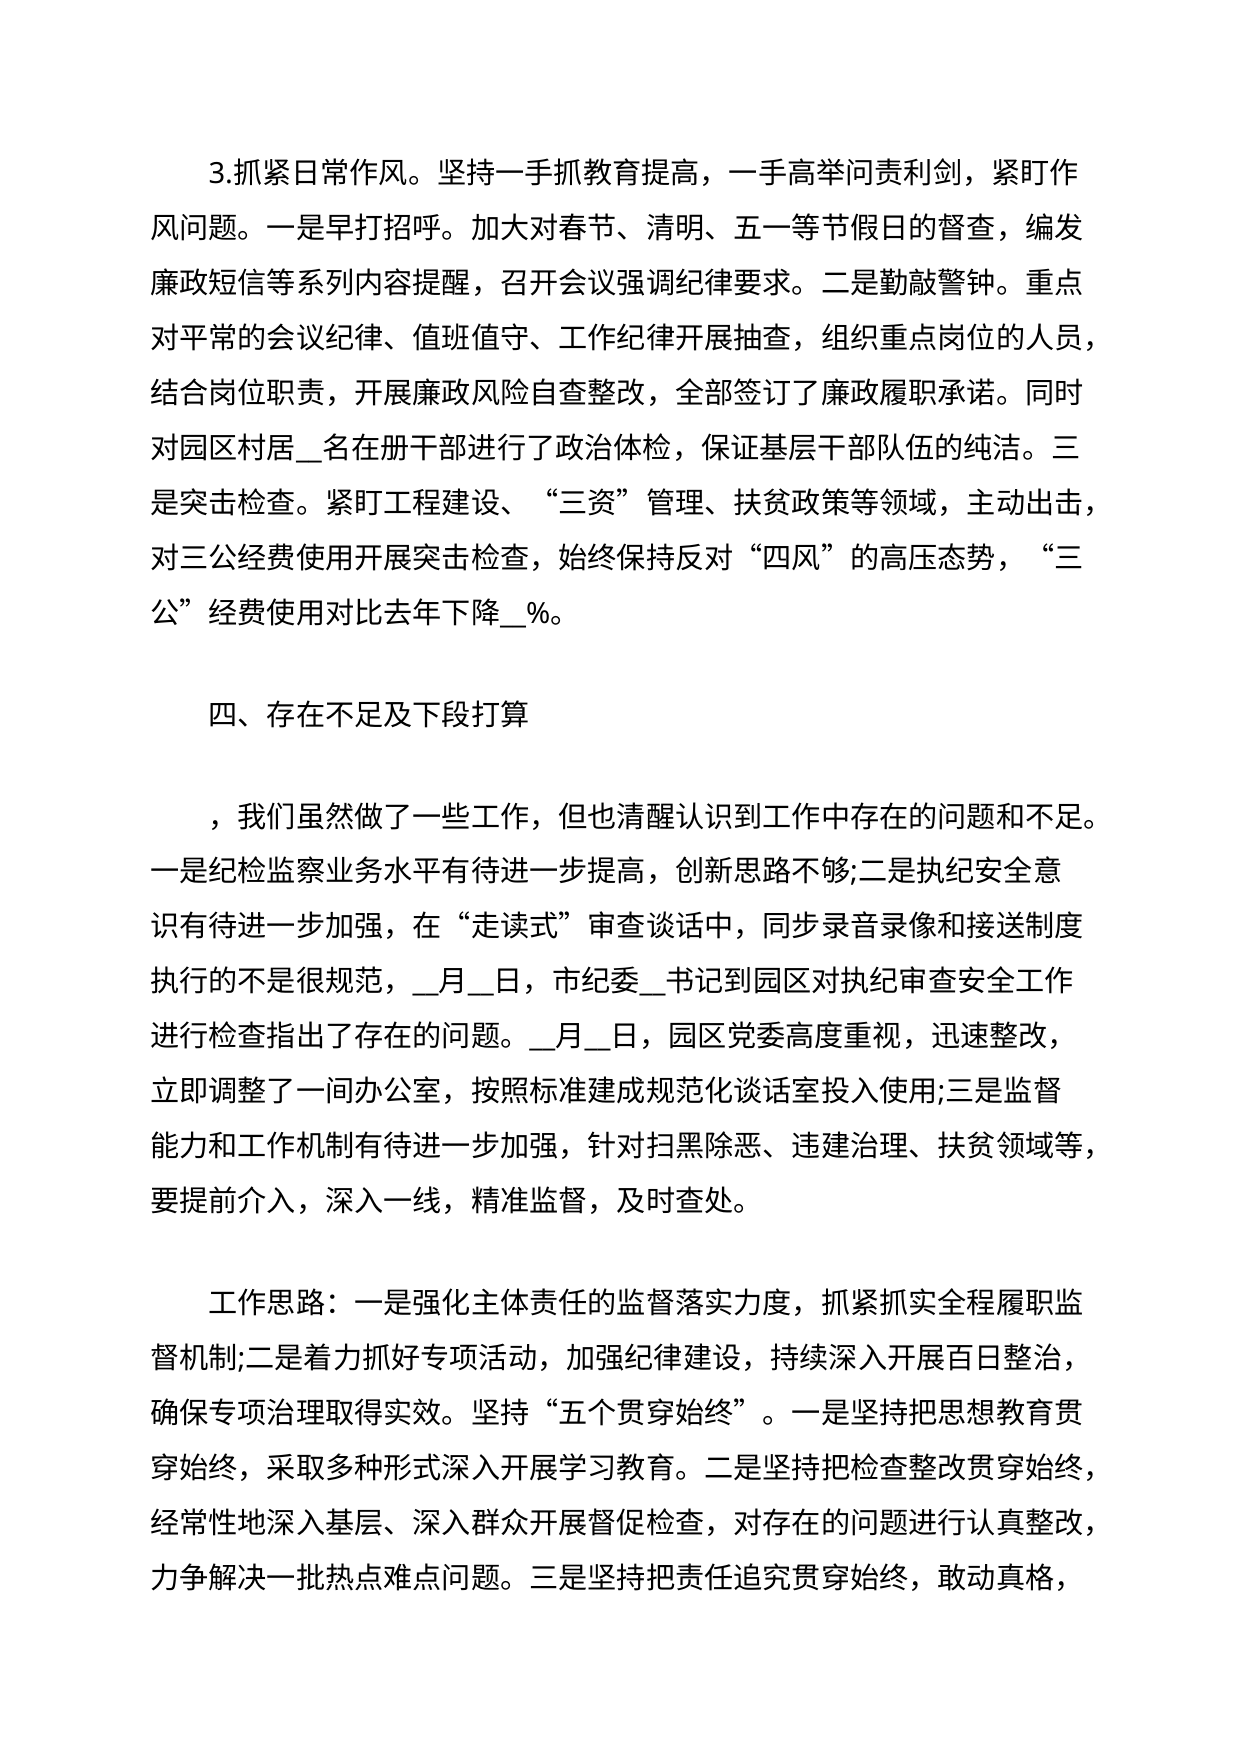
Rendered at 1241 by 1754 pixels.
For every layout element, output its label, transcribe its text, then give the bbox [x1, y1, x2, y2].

text 3.抓紧日常作风。坚持一手抓教育提高，一手高举问责利剑，紧盯作风问题。一是早打招呼。加大对春节、清明、五一等节假日的督查，编发廉政短信等系列内容提醒，召开会议强调纪律要求。二是勤敲警钟。重点对平常的会议纪律、值班值守、工作纪律开展抽查，组织重点岗位的人员，结合岗位职责，开展廉政风险自查整改，全部签订了廉政履职承诺。同时对园区村居__名在册干部进行了政治体检，保证基层干部队伍的纯洁。三是突击检查。紧盯工程建设、“三资”管理、扶贫政策等领域，主动出击，对三公经费使用开展突击检查，始终保持反对“四风”的高压态势，“三公”经费使用对比去年下降__%。 [150, 150, 1090, 632]
text ，我们虽然做了一些工作，但也清醒认识到工作中存在的问题和不足。一是纪检监察业务水平有待进一步提高，创新思路不够;二是执纪安全意识有待进一步加强，在“走读式”审查谈话中，同步录音录像和接送制度执行的不是很规范，__月__日，市纪委__书记到园区对执纪审查安全工作进行检查指出了存在的问题。__月__日，园区党委高度重视，迅速整改，立即调整了一间办公室，按照标准建成规范化谈话室投入使用;三是监督能力和工作机制有待进一步加强，针对扫黑除恶、违建治理、扶贫领域等，要提前介入，深入一线，精准监督，及时查处。 [150, 793, 1090, 1220]
text 四、存在不足及下段打算 [150, 691, 1090, 734]
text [150, 1279, 1090, 1596]
